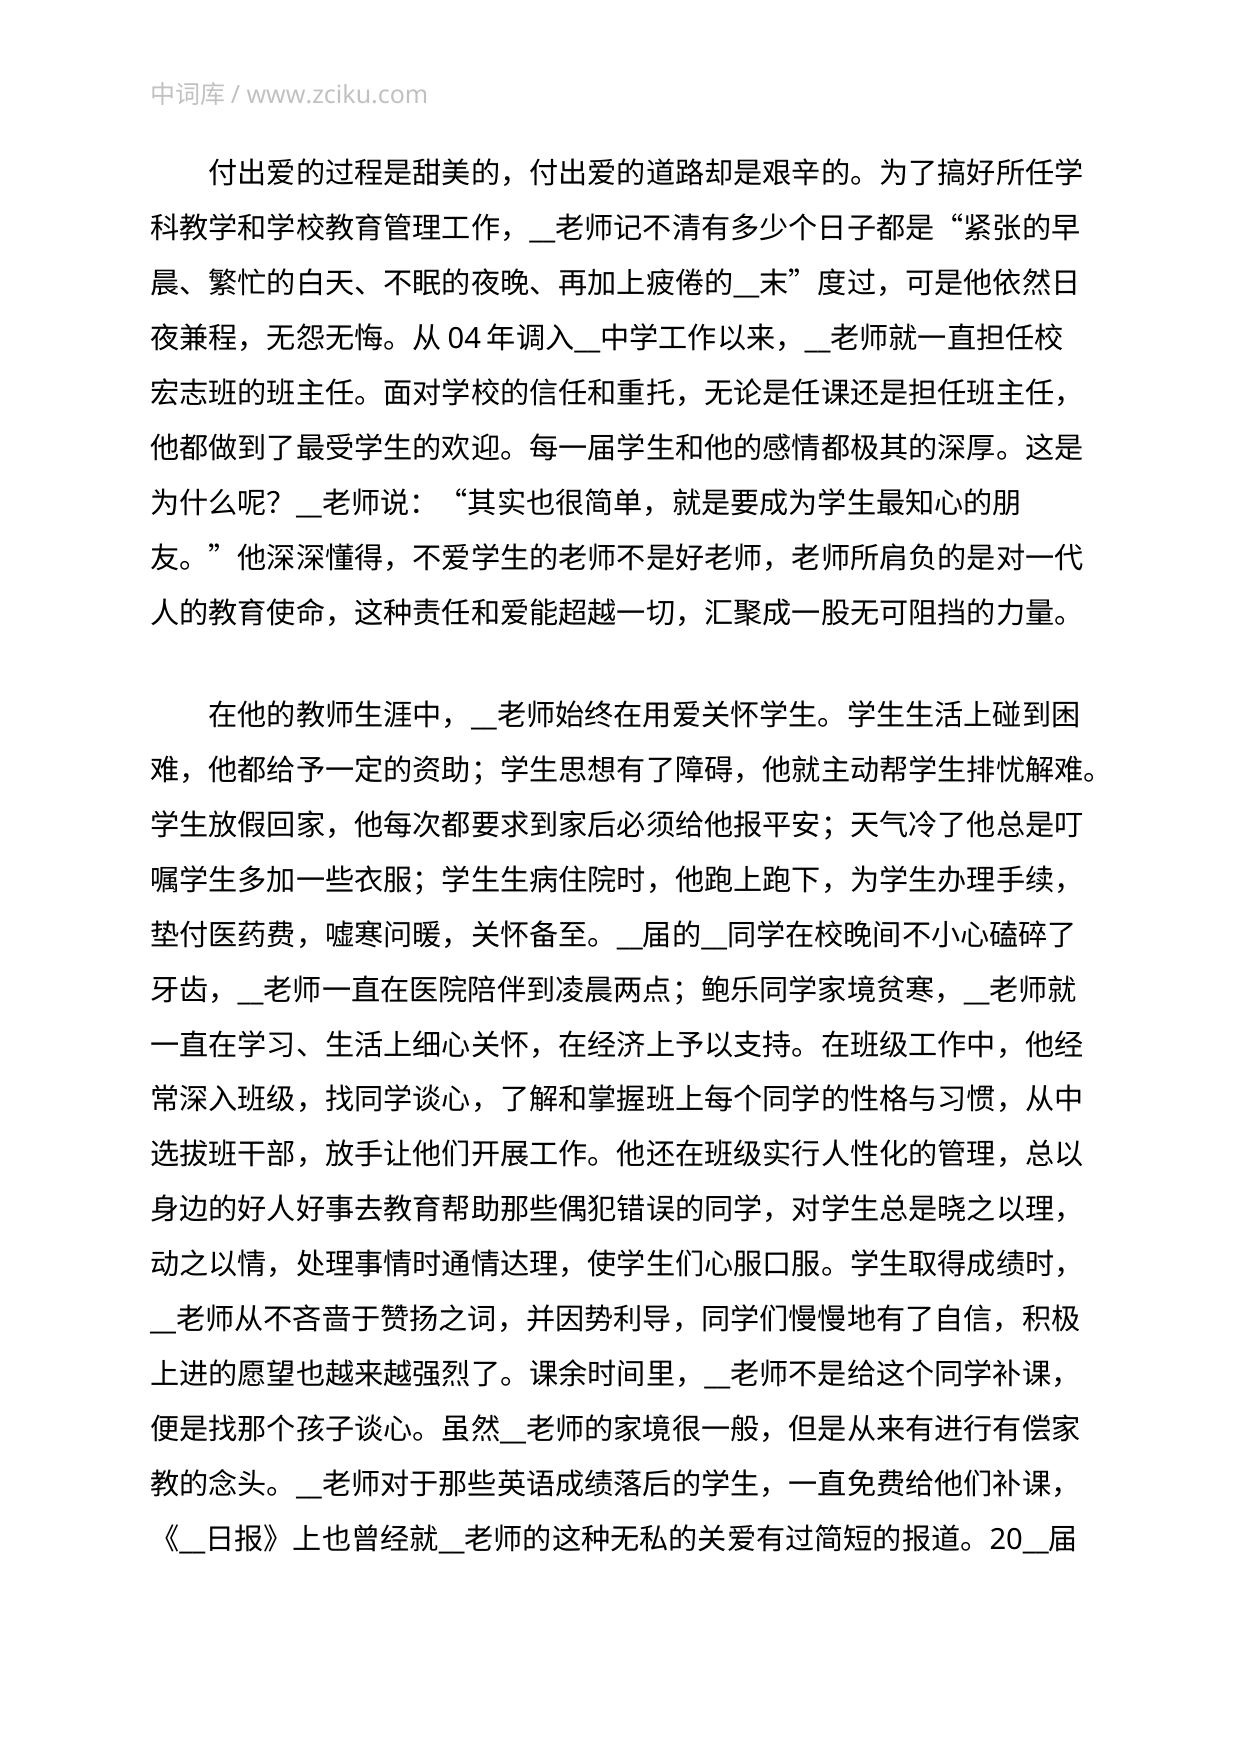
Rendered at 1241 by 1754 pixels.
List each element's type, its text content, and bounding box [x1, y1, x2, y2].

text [150, 691, 1090, 1558]
text 付出爱的过程是甜美的，付出爱的道路却是艰辛的。为了搞好所任学科教学和学校教育管理工作，__老师记不清有多少个日子都是“紧张的早晨、繁忙的白天、不眠的夜晚、再加上疲倦的__末”度过，可是他依然日夜兼程，无怨无悔。从04年调入__中学工作以来，__老师就一直担任校宏志班的班主任。面对学校的信任和重托，无论是任课还是担任班主任，他都做到了最受学生的欢迎。每一届学生和他的感情都极其的深厚。这是为什么呢？__老师说：“其实也很简单，就是要成为学生最知心的朋友。”他深深懂得，不爱学生的老师不是好老师，老师所肩负的是对一代人的教育使命，这种责任和爱能超越一切，汇聚成一股无可阻挡的力量。 [150, 150, 1090, 632]
